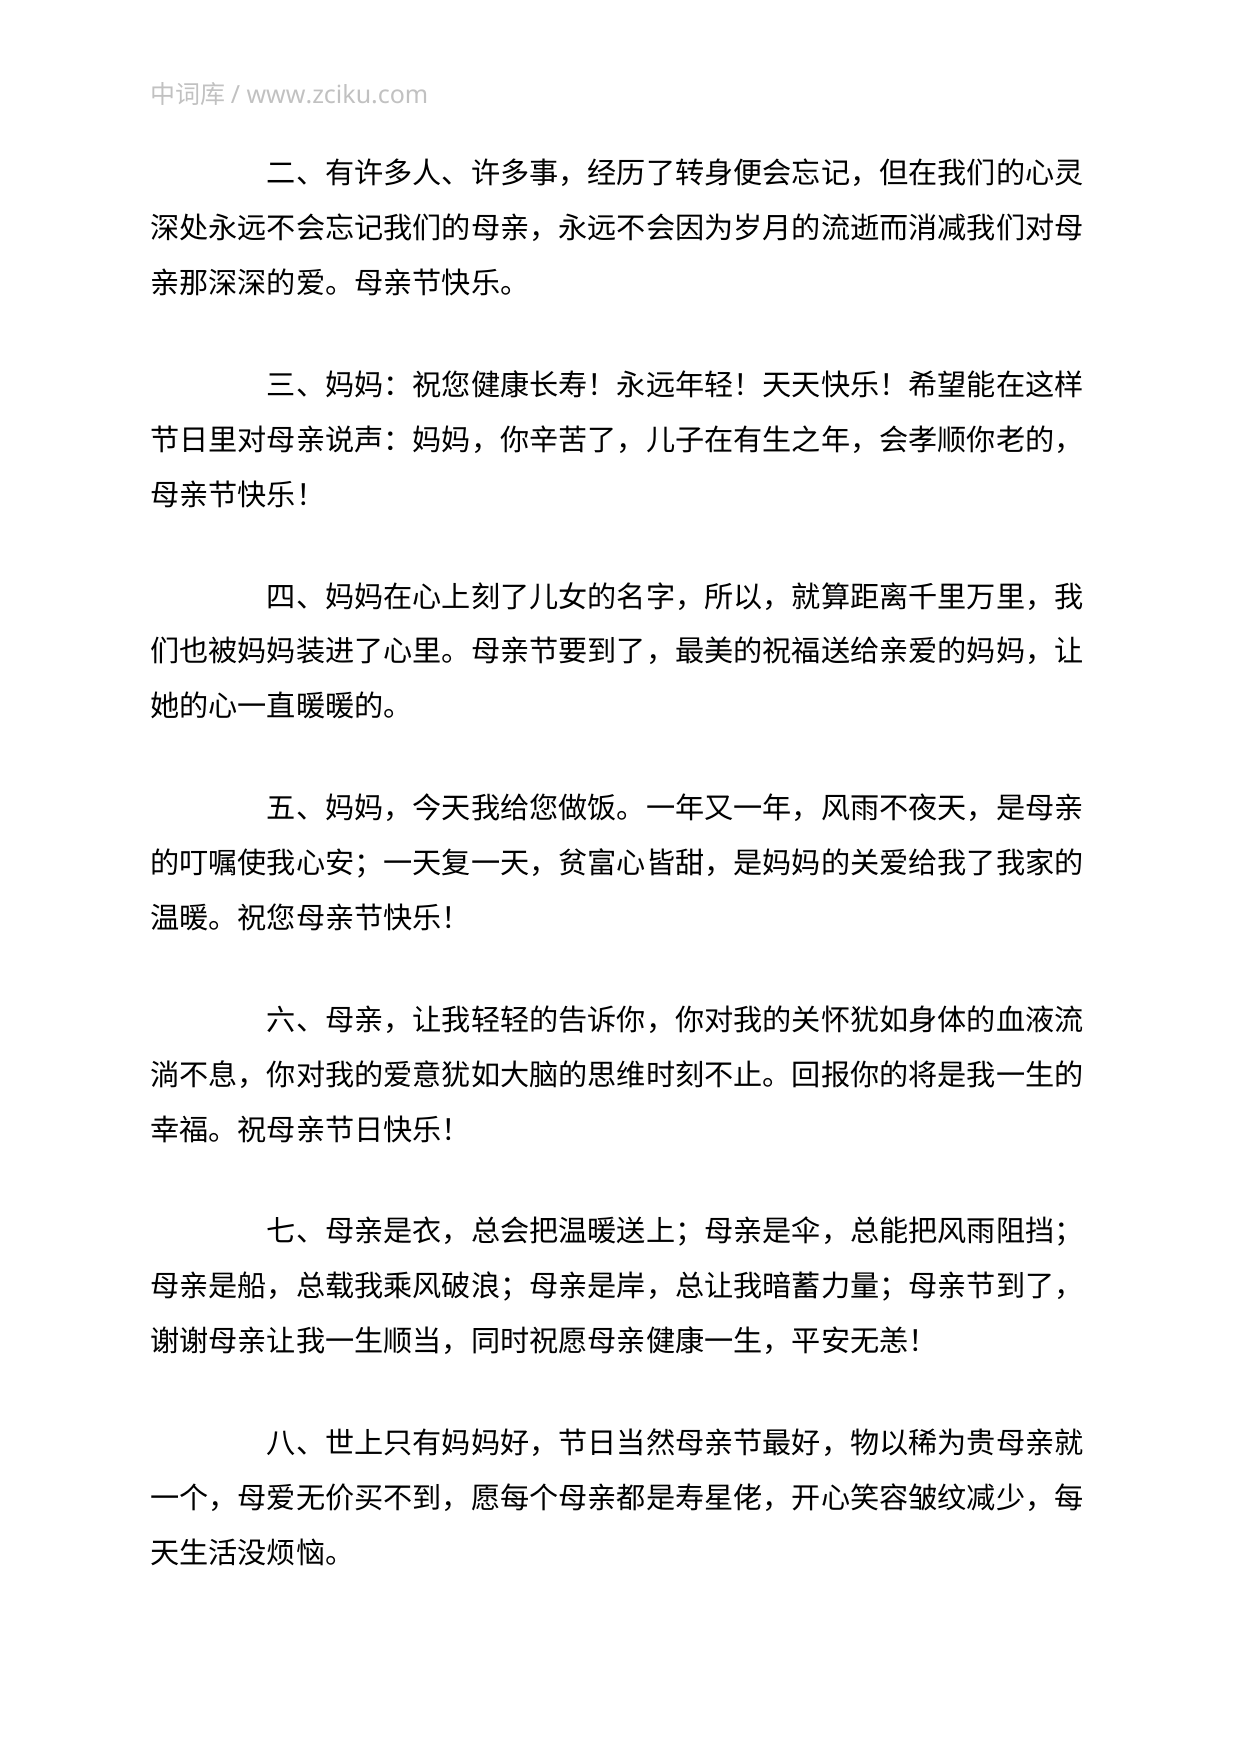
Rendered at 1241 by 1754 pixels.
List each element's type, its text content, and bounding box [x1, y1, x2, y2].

text 三、妈妈：祝您健康长寿！永远年轻！天天快乐！希望能在这样节日里对母亲说声：妈妈，你辛苦了，儿子在有生之年，会孝顺你老的，母亲节快乐！ [150, 362, 1090, 514]
text 七、母亲是衣，总会把温暖送上；母亲是伞，总能把风雨阻挡；母亲是船，总载我乘风破浪；母亲是岸，总让我暗蓄力量；母亲节到了，谢谢母亲让我一生顺当，同时祝愿母亲健康一生，平安无恙！ [150, 1208, 1090, 1360]
text 二、有许多人、许多事，经历了转身便会忘记，但在我们的心灵深处永远不会忘记我们的母亲，永远不会因为岁月的流逝而消减我们对母亲那深深的爱。母亲节快乐。 [150, 150, 1090, 302]
text 八、世上只有妈妈好，节日当然母亲节最好，物以稀为贵母亲就一个，母爱无价买不到，愿每个母亲都是寿星佬，开心笑容皱纹减少，每天生活没烦恼。 [150, 1419, 1090, 1571]
text 五、妈妈，今天我给您做饭。一年又一年，风雨不夜天，是母亲的叮嘱使我心安；一天复一天，贫富心皆甜，是妈妈的关爱给我了我家的温暖。祝您母亲节快乐！ [150, 785, 1090, 937]
text 六、母亲，让我轻轻的告诉你，你对我的关怀犹如身体的血液流淌不息，你对我的爱意犹如大脑的思维时刻不止。回报你的将是我一生的幸福。祝母亲节日快乐！ [150, 996, 1090, 1148]
text 四、妈妈在心上刻了儿女的名字，所以，就算距离千里万里，我们也被妈妈装进了心里。母亲节要到了，最美的祝福送给亲爱的妈妈，让她的心一直暖暖的。 [150, 573, 1090, 725]
